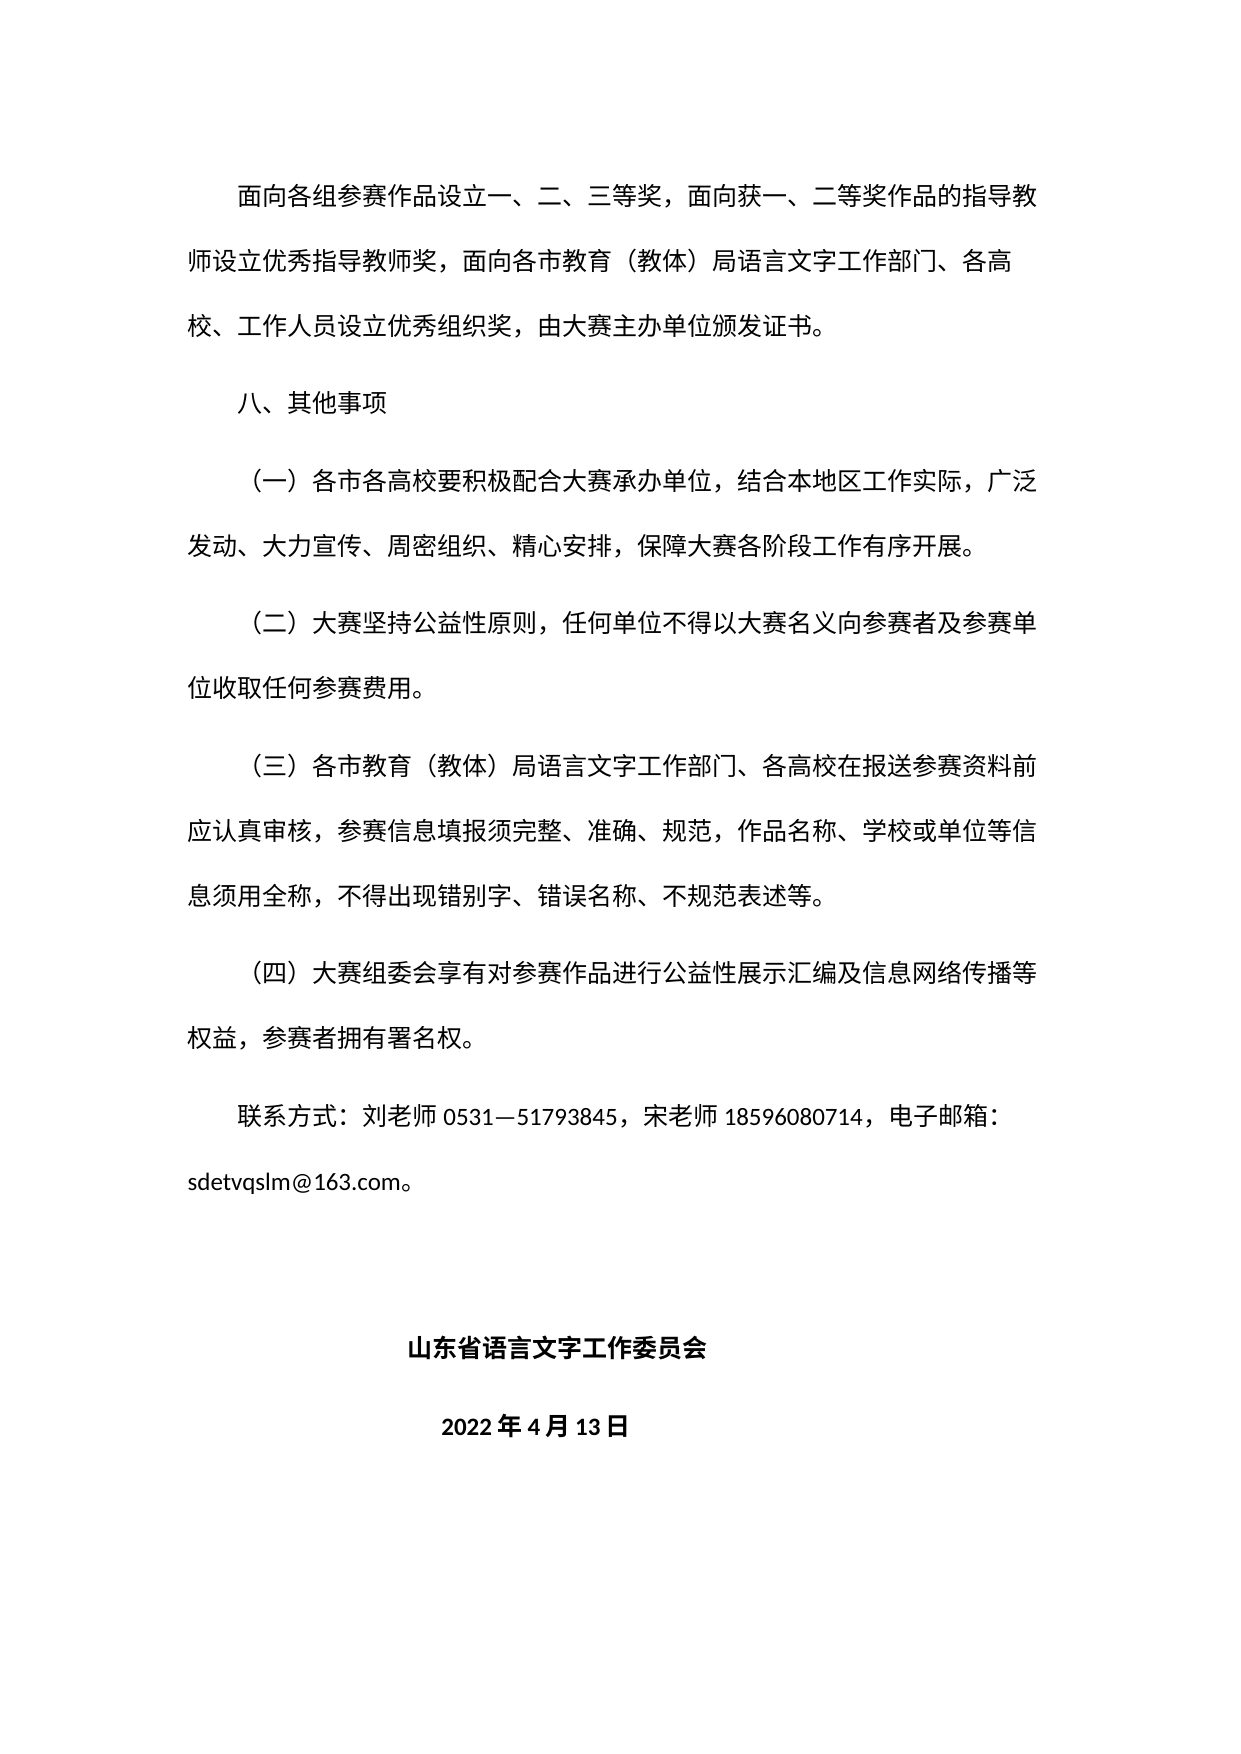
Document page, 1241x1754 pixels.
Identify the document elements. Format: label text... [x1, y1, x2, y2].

text （一）各市各高校要积极配合大赛承办单位，结合本地区工作实际，广泛发动、大力宣传、周密组织、精心安排，保障大赛各阶段工作有序开展。 [187, 447, 1053, 577]
text （三）各市教育（教体）局语言文字工作部门、各高校在报送参赛资料前应认真审核，参赛信息填报须完整、准确、规范，作品名称、学校或单位等信息须用全称，不得出现错别字、错误名称、不规范表述等。 [187, 732, 1053, 927]
text 联系方式：刘老师 0531—51793845，宋老师 18596080714，电子邮箱：sdetvqslm@163.com。 [187, 1082, 1053, 1212]
text 八、其他事项 [187, 369, 1053, 434]
text （四）大赛组委会享有对参赛作品进行公益性展示汇编及信息网络传播等权益，参赛者拥有署名权。 [187, 939, 1053, 1069]
text 面向各组参赛作品设立一、二、三等奖，面向获一、二等奖作品的指导教师设立优秀指导教师奖，面向各市教育（教体）局语言文字工作部门、各高校、工作人员设立优秀组织奖，由大赛主办单位颁发证书。 [187, 162, 1053, 357]
text 2022年4月13日 [187, 1392, 1053, 1457]
text （二）大赛坚持公益性原则，任何单位不得以大赛名义向参赛者及参赛单位收取任何参赛费用。 [187, 589, 1053, 719]
text 山东省语言文字工作委员会 [187, 1314, 1053, 1379]
